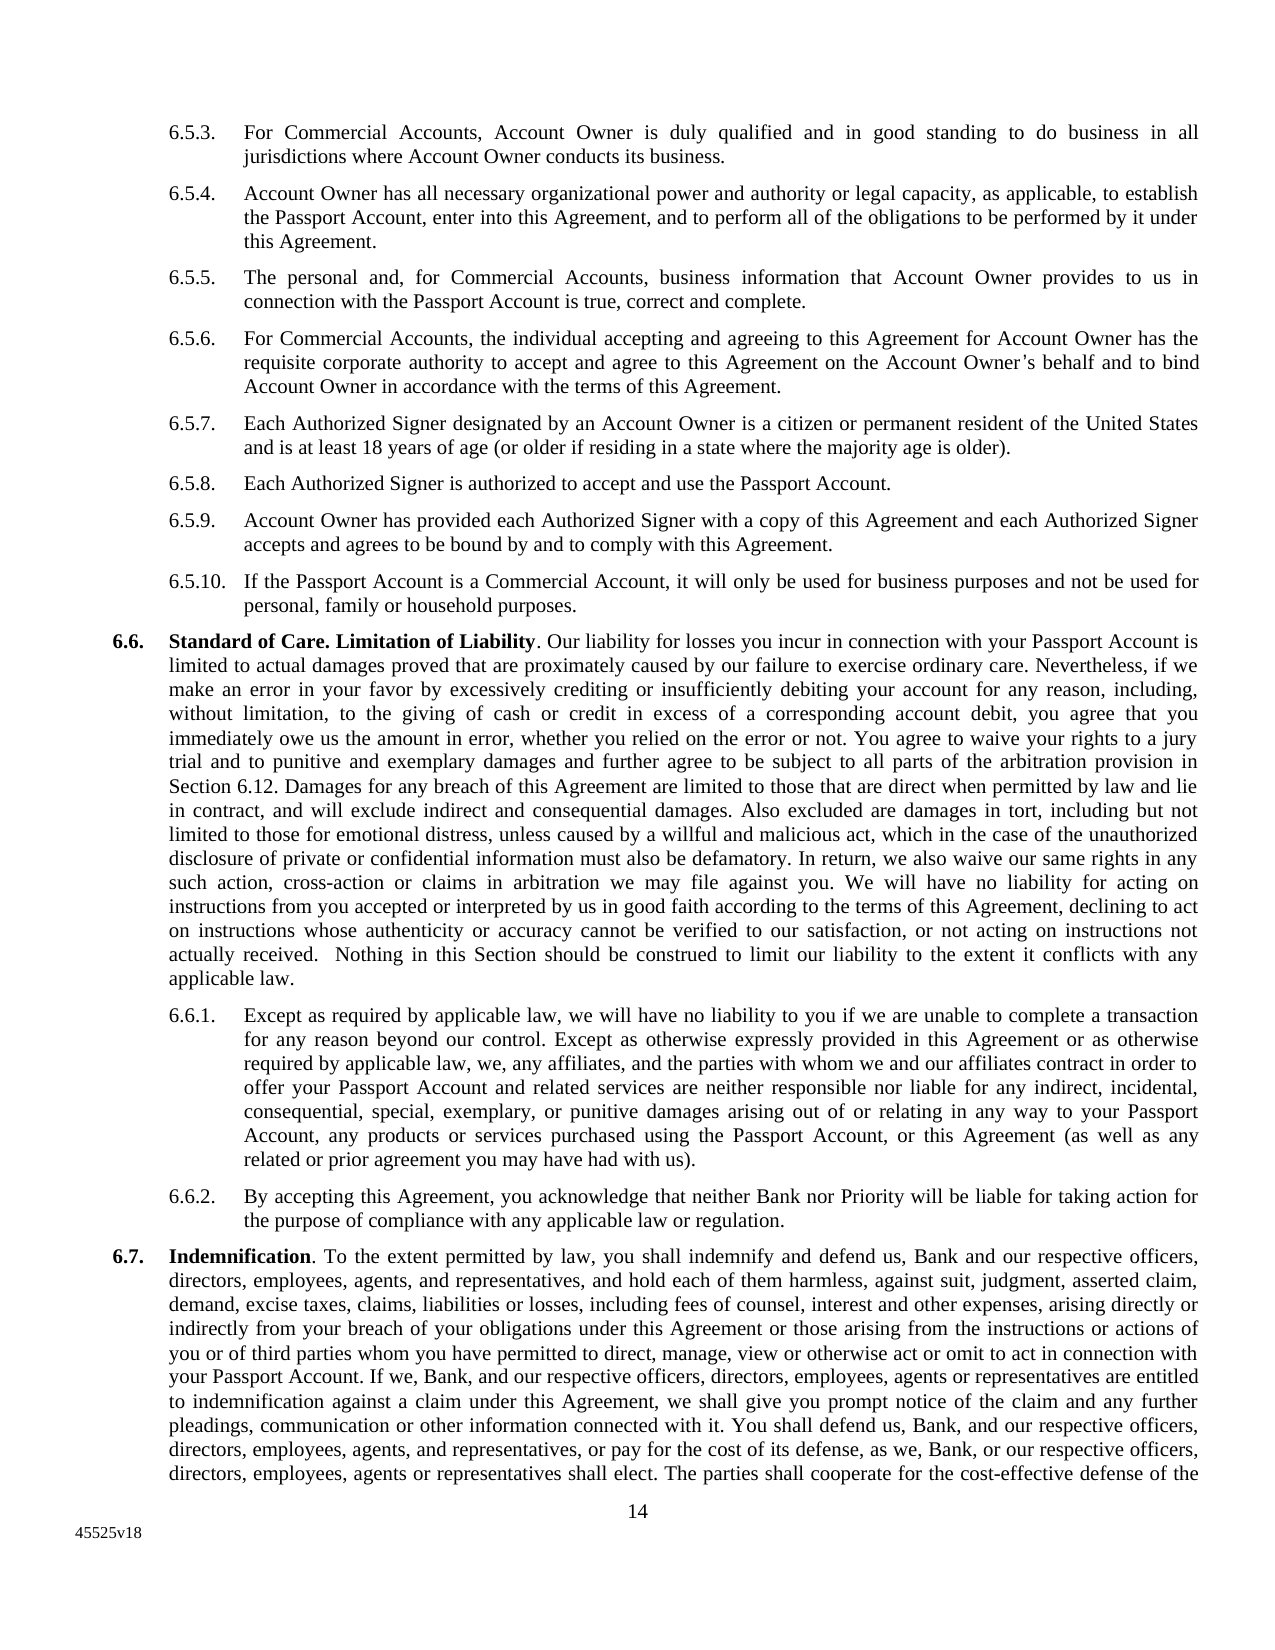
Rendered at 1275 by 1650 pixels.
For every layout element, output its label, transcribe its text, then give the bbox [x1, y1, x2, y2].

list Each Authorized Signer designated by an Account Owner is a citizen or permanent resident of the United States and is at least 18 years of age (or older if residing in a state where the majority age is older). [169, 411, 1200, 459]
list If the Passport Account is a Commercial Account, it will only be used for business purposes and not be used for personal, family or household purposes. [169, 568, 1200, 617]
list For Commercial Accounts, the individual accepting and agreeing to this Agreement for Account Owner has the requisite corporate authority to accept and agree to this Agreement on the Account Owner’s behalf and to bind Account Owner in accordance with the terms of this Agreement. [169, 326, 1200, 398]
list Each Authorized Signer is authorized to accept and use the Passport Account. [169, 471, 1200, 495]
list The personal and, for Commercial Accounts, business information that Account Owner provides to us in connection with the Passport Account is true, correct and complete. [169, 265, 1200, 313]
list Account Owner has all necessary organizational power and authority or legal capacity, as applicable, to establish the Passport Account, enter into this Agreement, and to perform all of the obligations to be performed by it under this Agreement. [169, 181, 1200, 253]
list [112, 1244, 1200, 1485]
list Account Owner has provided each Authorized Signer with a copy of this Agreement and each Authorized Signer accepts and agrees to be bound by and to comply with this Agreement. [169, 508, 1200, 556]
list Except as required by applicable law, we will have no liability to you if we are unable to complete a transaction for any reason beyond our control. Except as otherwise expressly provided in this Agreement or as otherwise required by applicable law, we, any affiliates, and the parties with whom we and our affiliates contract in order to offer your Passport Account and related services are neither responsible nor liable for any indirect, incidental, consequential, special, exemplary, or punitive damages arising out of or relating in any way to your Passport Account, any products or services purchased using the Passport Account, or this Agreement (as well as any related or prior agreement you may have had with us). [169, 1003, 1200, 1171]
list For Commercial Accounts, Account Owner is duly qualified and in good standing to do business in all jurisdictions where Account Owner conducts its business. [169, 120, 1200, 168]
list Standard of Care. Limitation of Liability. Our liability for losses you incur in connection with your Passport Account is limited to actual damages proved that are proximately caused by our failure to exercise ordinary care. Nevertheless, if we make an error in your favor by excessively crediting or insufficiently debiting your account for any reason, including, without limitation, to the giving of cash or credit in excess of a corresponding account debit, you agree that you immediately owe us the amount in error, whether you relied on the error or not. You agree to waive your rights to a jury trial and to punitive and exemplary damages and further agree to be subject to all parts of the arbitration provision in Section 6.12. Damages for any breach of this Agreement are limited to those that are direct when permitted by law and lie in contract, and will exclude indirect and consequential damages. Also excluded are damages in tort, including but not limited to those for emotional distress, unless caused by a willful and malicious act, which in the case of the unauthorized disclosure of private or confidential information must also be defamatory. In return, we also waive our same rights in any such action, cross-action or claims in arbitration we may file against you. We will have no liability for acting on instructions from you accepted or interpreted by us in good faith according to the terms of this Agreement, declining to act on instructions whose authenticity or accuracy cannot be verified to our satisfaction, or not acting on instructions not actually received. Nothing in this Section should be construed to limit our liability to the extent it conflicts with any applicable law. [112, 629, 1200, 990]
list By accepting this Agreement, you acknowledge that neither Bank nor Priority will be liable for taking action for the purpose of compliance with any applicable law or regulation. [169, 1183, 1200, 1232]
